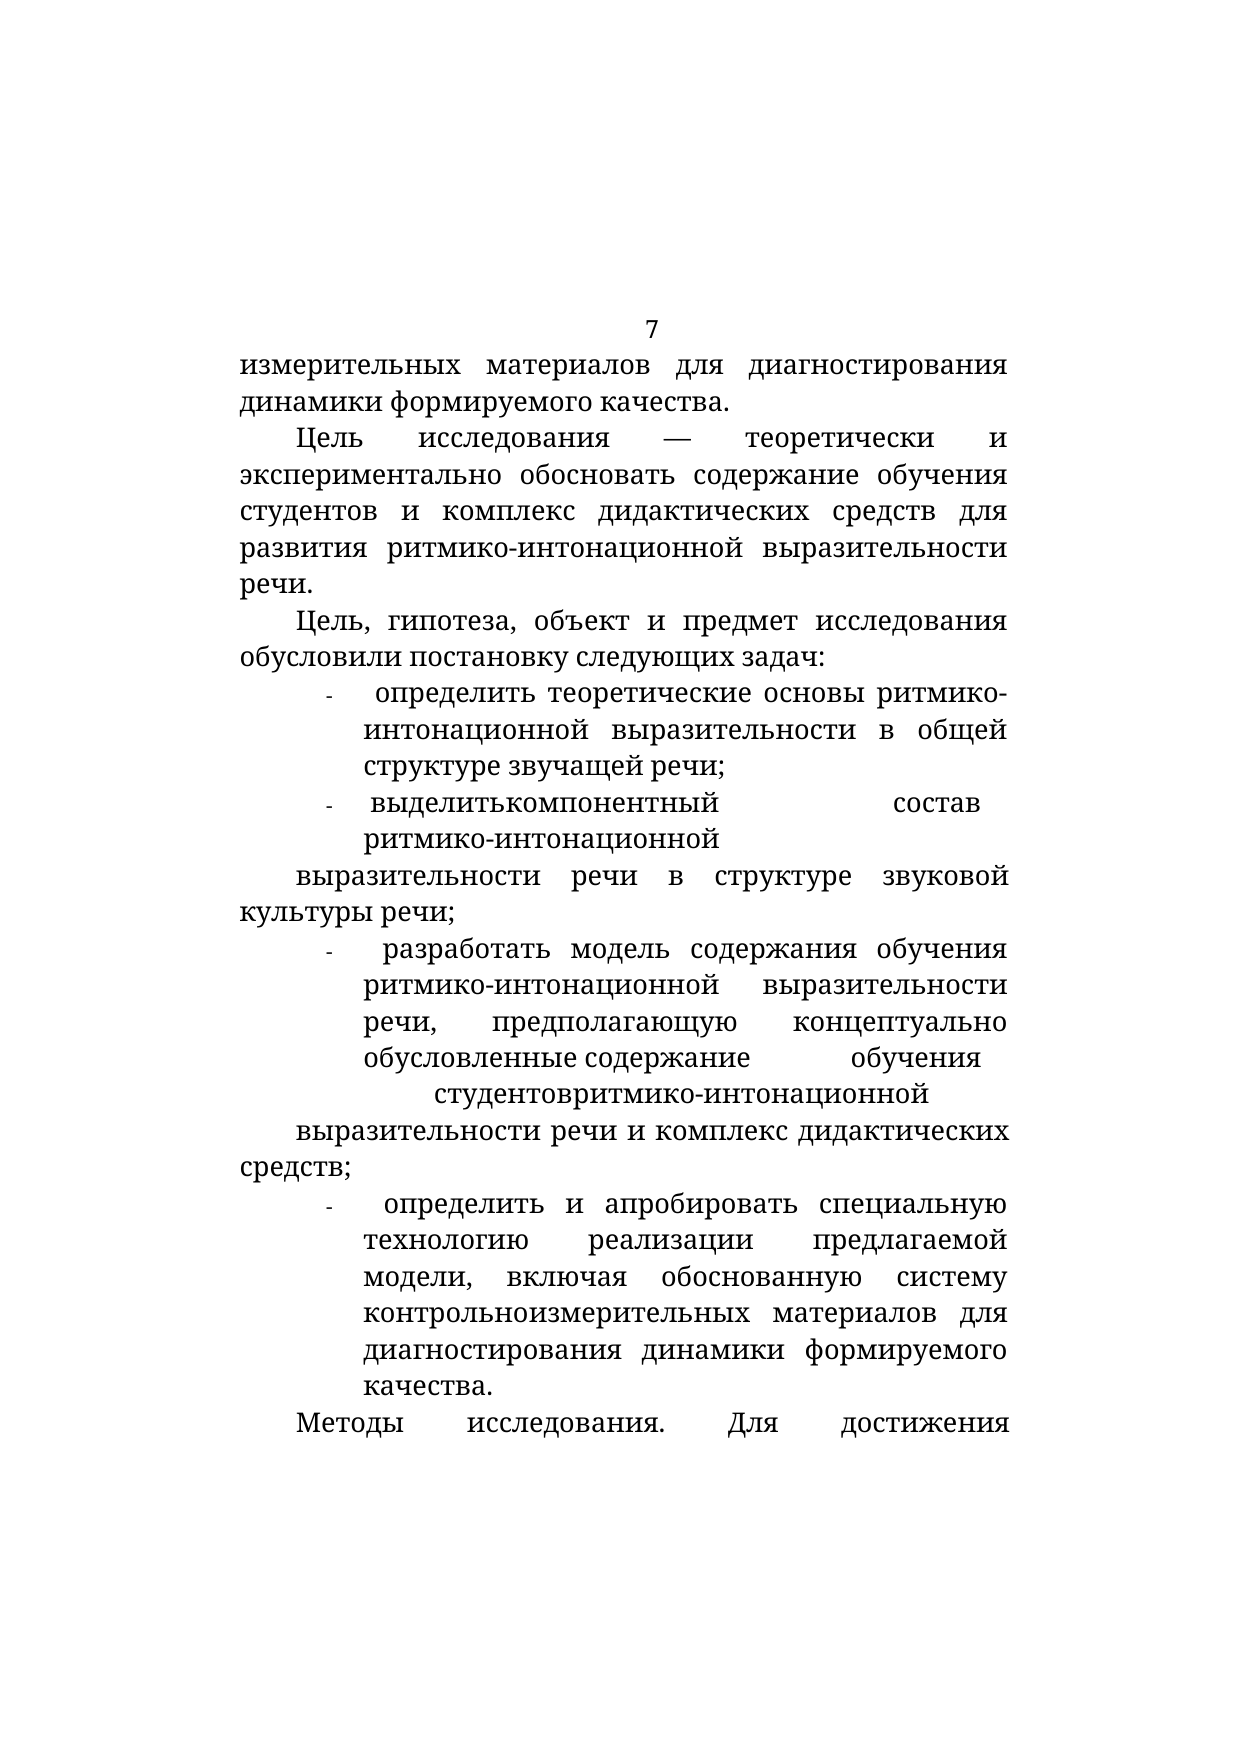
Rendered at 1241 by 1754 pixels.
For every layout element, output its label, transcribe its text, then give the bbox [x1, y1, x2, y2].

text Цель, гипотеза, объект и предмет исследования обусловили постановку следующих задач: [239, 601, 1008, 674]
text выразительности речи и комплекс дидактических средств; [239, 1111, 1010, 1184]
list выделить компонентный состав ритмико-интонационной [326, 783, 1010, 856]
text Цель исследования — теоретически и экспериментально обосновать содержание обучения студентов и комплекс дидактических средств для развития ритмико-интонационной выразительности речи. [239, 418, 1008, 601]
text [239, 1403, 1010, 1439]
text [239, 346, 1008, 418]
list определить и апробировать специальную технологию реализации предлагаемой модели, включая обоснованную систему контрольноизмерительных материалов для диагностирования динамики формируемого качества. [326, 1184, 1008, 1403]
text выразительности речи в структуре звуковой культуры речи; [239, 856, 1010, 929]
list разработать модель содержания обучения ритмико-интонационной выразительности речи, предполагающую концептуально обусловленные содержание обучения студентов ритмико-интонационной [326, 929, 1008, 1111]
list определить теоретические основы ритмико-интонационной выразительности в общей структуре звучащей речи; [326, 674, 1008, 783]
